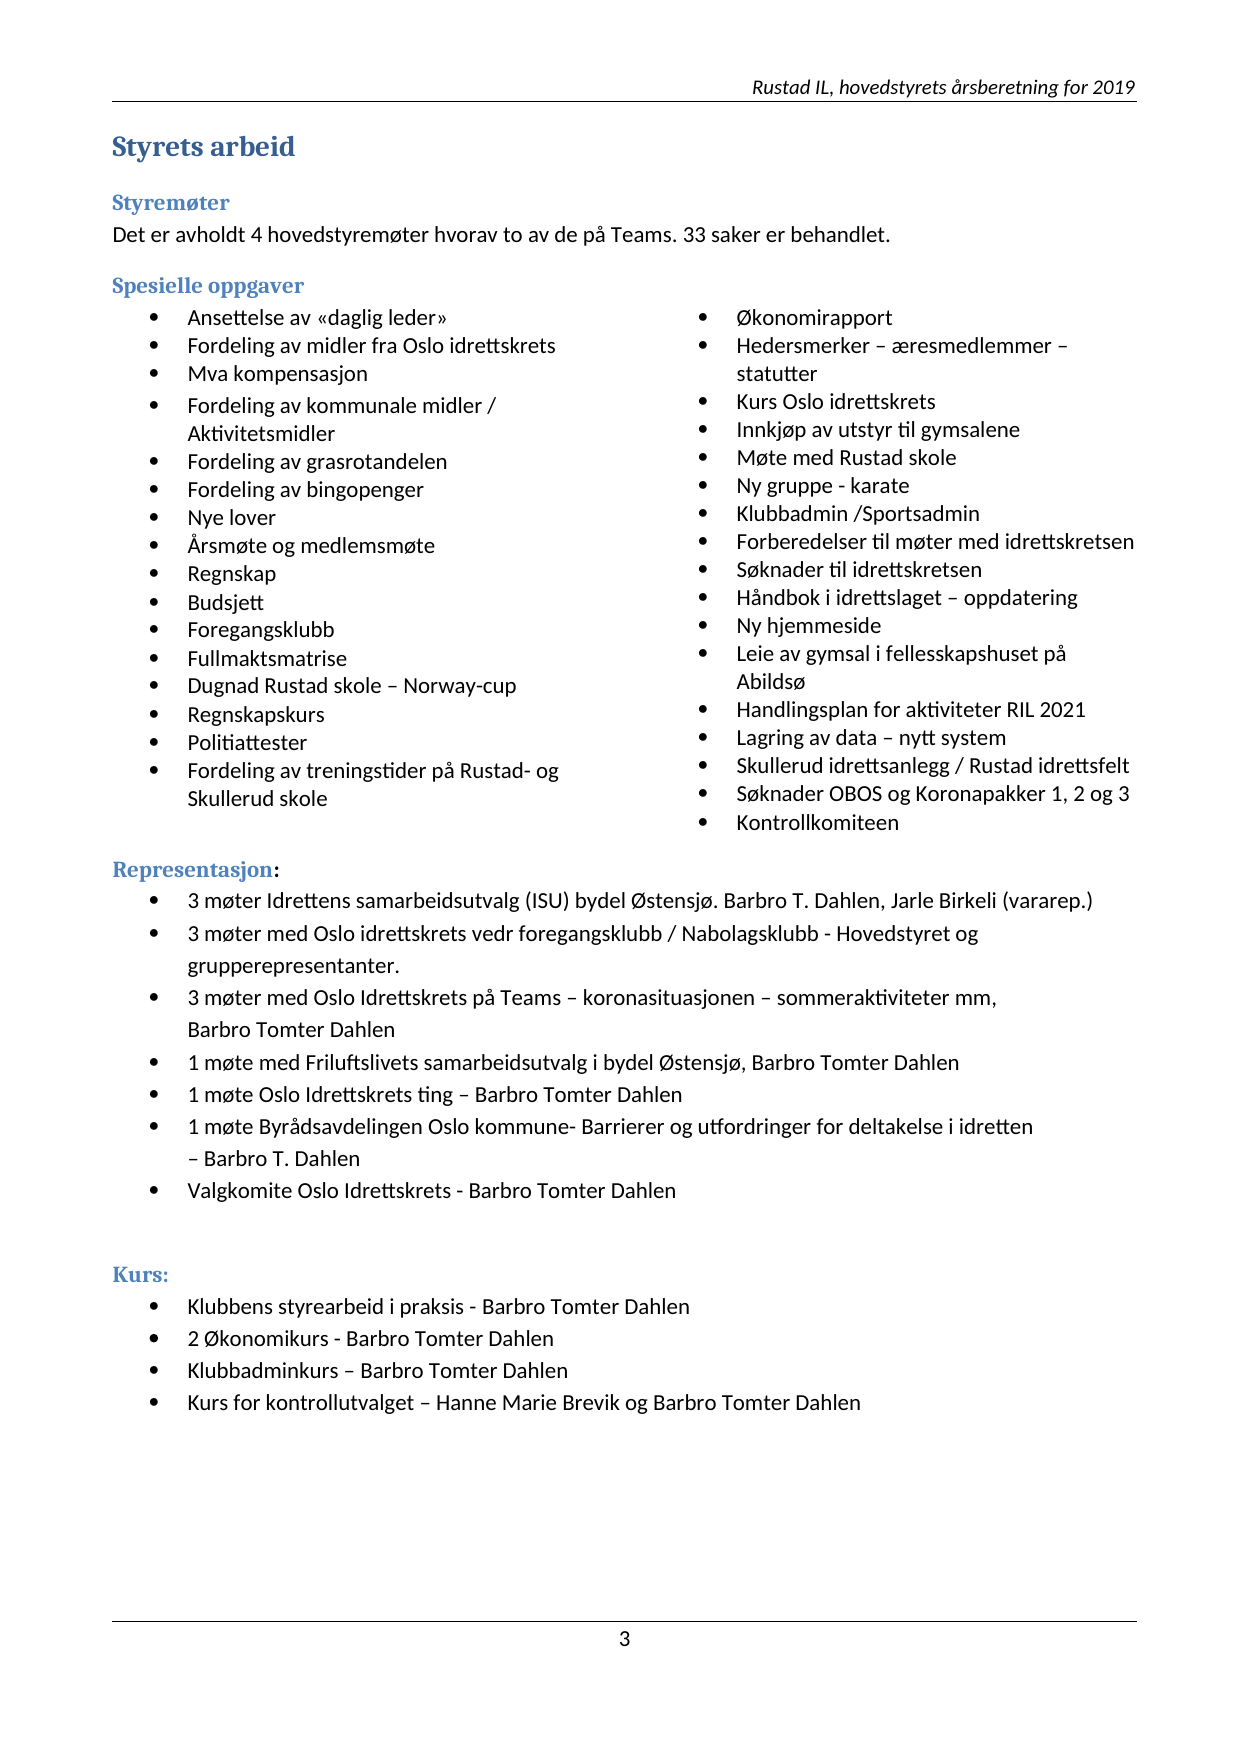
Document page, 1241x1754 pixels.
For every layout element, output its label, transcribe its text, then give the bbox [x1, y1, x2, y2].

list Kontrollkomiteen [699, 808, 1137, 836]
list Klubbadminkurs – Barbro Tomter Dahlen [150, 1356, 1137, 1384]
list Ansettelse av «daglig leder» [150, 303, 588, 331]
subtitle Styrets arbeid [112, 130, 1137, 164]
list 1 møte Oslo Idrettskrets ting – Barbro Tomter Dahlen [150, 1080, 1137, 1108]
list Fullmaktsmatrise [150, 644, 588, 672]
list Regnskap [150, 559, 588, 588]
list Fordeling av kommunale midler / Aktivitetsmidler [150, 391, 588, 447]
list 3 møter med Oslo idrettskrets vedr foregangsklubb / Nabolagsklubb - Hovedstyret og grupperepresentanter. [150, 919, 1137, 979]
list Håndbok i idrettslaget – oppdatering [699, 583, 1137, 611]
list Søknader til idrettskretsen [699, 555, 1137, 583]
list Budsjett [150, 588, 588, 616]
list Ny hjemmeside [699, 611, 1137, 639]
list Politiattester [150, 728, 588, 756]
list Kurs Oslo idrettskrets [699, 387, 1137, 415]
list Innkjøp av utstyr til gymsalene [699, 415, 1137, 443]
list 3 møter Idrettens samarbeidsutvalg (ISU) bydel Østensjø. Barbro T. Dahlen, Jarle Birkeli (vararep.) [150, 887, 1137, 915]
subtitle Styremøter [112, 190, 1137, 216]
list Klubbens styrearbeid i praksis - Barbro Tomter Dahlen [150, 1292, 1137, 1320]
list Ny gruppe - karate [699, 471, 1137, 499]
list Møte med Rustad skole [699, 443, 1137, 471]
list Valgkomite Oslo Idrettskrets - Barbro Tomter Dahlen [150, 1176, 1137, 1204]
list Regnskapskurs [150, 700, 588, 728]
list Hedersmerker – æresmedlemmer – statutter [699, 331, 1137, 387]
list Mva kompensasjon [150, 359, 588, 387]
list 1 møte med Friluftslivets samarbeidsutvalg i bydel Østensjø, Barbro Tomter Dahlen [150, 1048, 1137, 1076]
list Søknader OBOS og Koronapakker 1, 2 og 3 [699, 779, 1137, 808]
text Det er avholdt 4 hovedstyremøter hvorav to av de på Teams. 33 saker er behandlet. [112, 220, 1137, 248]
list Klubbadmin /Sportsadmin [699, 499, 1137, 527]
list 3 møter med Oslo Idrettskrets på Teams – koronasituasjonen – sommeraktiviteter mm, Barbro Tomter Dahlen [150, 983, 1137, 1043]
list Lagring av data – nytt system [699, 723, 1137, 752]
list Fordeling av midler fra Oslo idrettskrets [150, 331, 588, 359]
list Handlingsplan for aktiviteter RIL 2021 [699, 696, 1137, 723]
list Kurs for kontrollutvalget – Hanne Marie Brevik og Barbro Tomter Dahlen [150, 1388, 1137, 1416]
subtitle Kurs: [112, 1262, 1137, 1288]
list Leie av gymsal i fellesskapshuset på Abildsø [699, 639, 1137, 696]
list Dugnad Rustad skole – Norway-cup [150, 672, 588, 700]
list 1 møte Byrådsavdelingen Oslo kommune- Barrierer og utfordringer for deltakelse i idretten – Barbro T. Dahlen [150, 1112, 1137, 1172]
list 2 Økonomikurs - Barbro Tomter Dahlen [150, 1324, 1137, 1352]
list Årsmøte og medlemsmøte [150, 532, 588, 559]
subtitle Representasjon: [112, 856, 1137, 883]
list Fordeling av bingopenger [150, 476, 588, 503]
list Fordeling av treningstider på Rustad- og Skullerud skole [150, 756, 588, 812]
list Skullerud idrettsanlegg / Rustad idrettsfelt [699, 752, 1137, 779]
list Foregangsklubb [150, 616, 588, 644]
list Nye lover [150, 503, 588, 532]
subtitle Spesielle oppgaver [112, 273, 1137, 299]
list Økonomirapport [699, 303, 1137, 331]
list Forberedelser til møter med idrettskretsen [699, 527, 1137, 555]
list Fordeling av grasrotandelen [150, 447, 588, 476]
